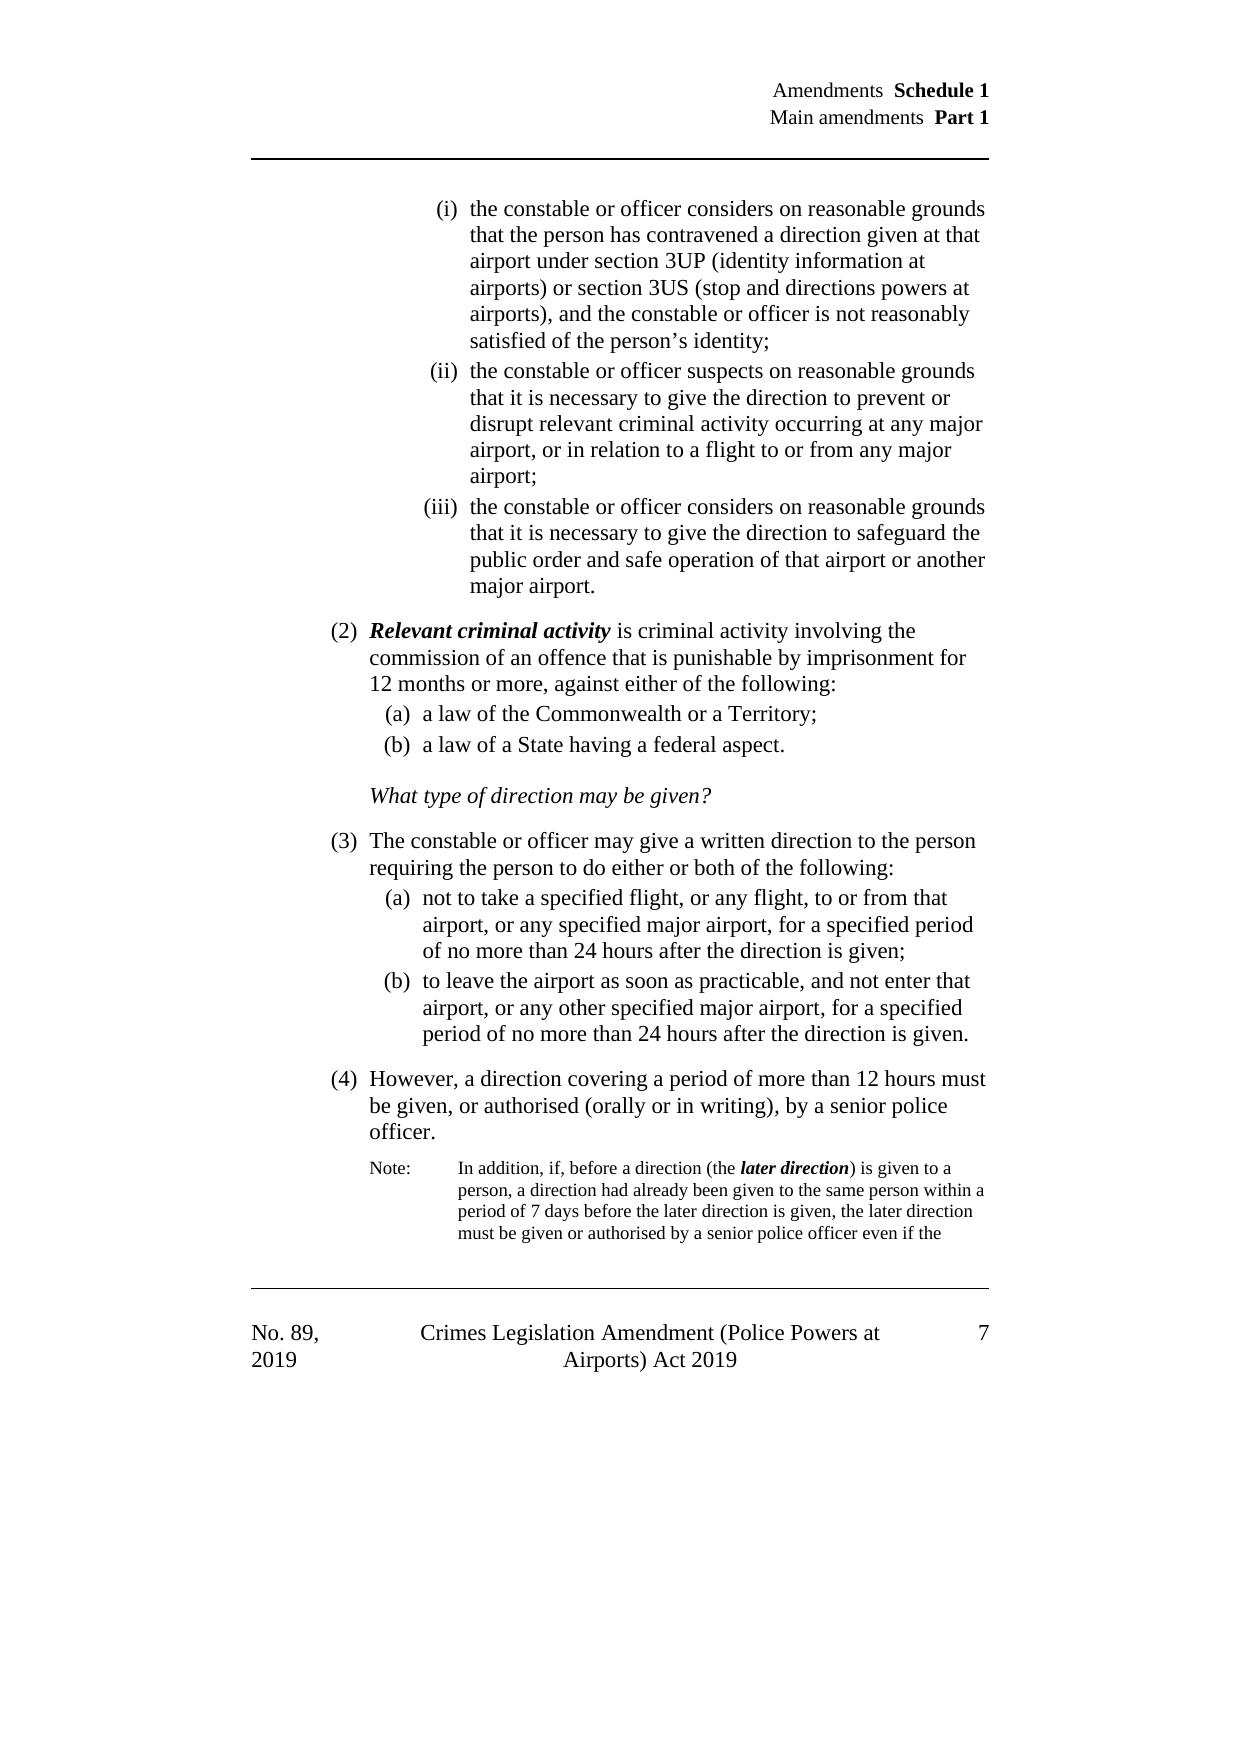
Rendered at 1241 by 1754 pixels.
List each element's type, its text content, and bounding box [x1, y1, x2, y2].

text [369, 1157, 989, 1243]
text (b) a law of a State having a federal aspect. [251, 731, 989, 757]
text What type of direction may be given? [369, 782, 989, 809]
text (ii) the constable or officer suspects on reasonable grounds that it is necessary to give the direction to prevent or disrupt relevant criminal activity occurring at any major airport, or in relation to a flight to or from any major airport; [251, 357, 989, 489]
text (3) The constable or officer may give a written direction to the person requiring the person to do either or both of the following: [251, 827, 989, 880]
text (4) However, a direction covering a period of more than 12 hours must be given, or authorised (orally or in writing), by a senior police officer. [251, 1065, 989, 1144]
text (i) the constable or officer considers on reasonable grounds that the person has contravened a direction given at that airport under section 3UP (identity information at airports) or section 3US (stop and directions powers at airports), and the constable or officer is not reasonably satisfied of the person’s identity; [251, 195, 989, 353]
text (a) not to take a specified flight, or any flight, to or from that airport, or any specified major airport, for a specified period of no more than 24 hours after the direction is given; [251, 884, 989, 963]
text (b) to leave the airport as soon as practicable, and not enter that airport, or any other specified major airport, for a specified period of no more than 24 hours after the direction is given. [251, 968, 989, 1047]
text (iii) the constable or officer considers on reasonable grounds that it is necessary to give the direction to safeguard the public order and safe operation of that airport or another major airport. [251, 493, 989, 598]
text (2) Relevant criminal activity is criminal activity involving the commission of an offence that is punishable by imprisonment for 12 months or more, against either of the following: [251, 617, 989, 696]
text (a) a law of the Commonwealth or a Territory; [251, 701, 989, 727]
